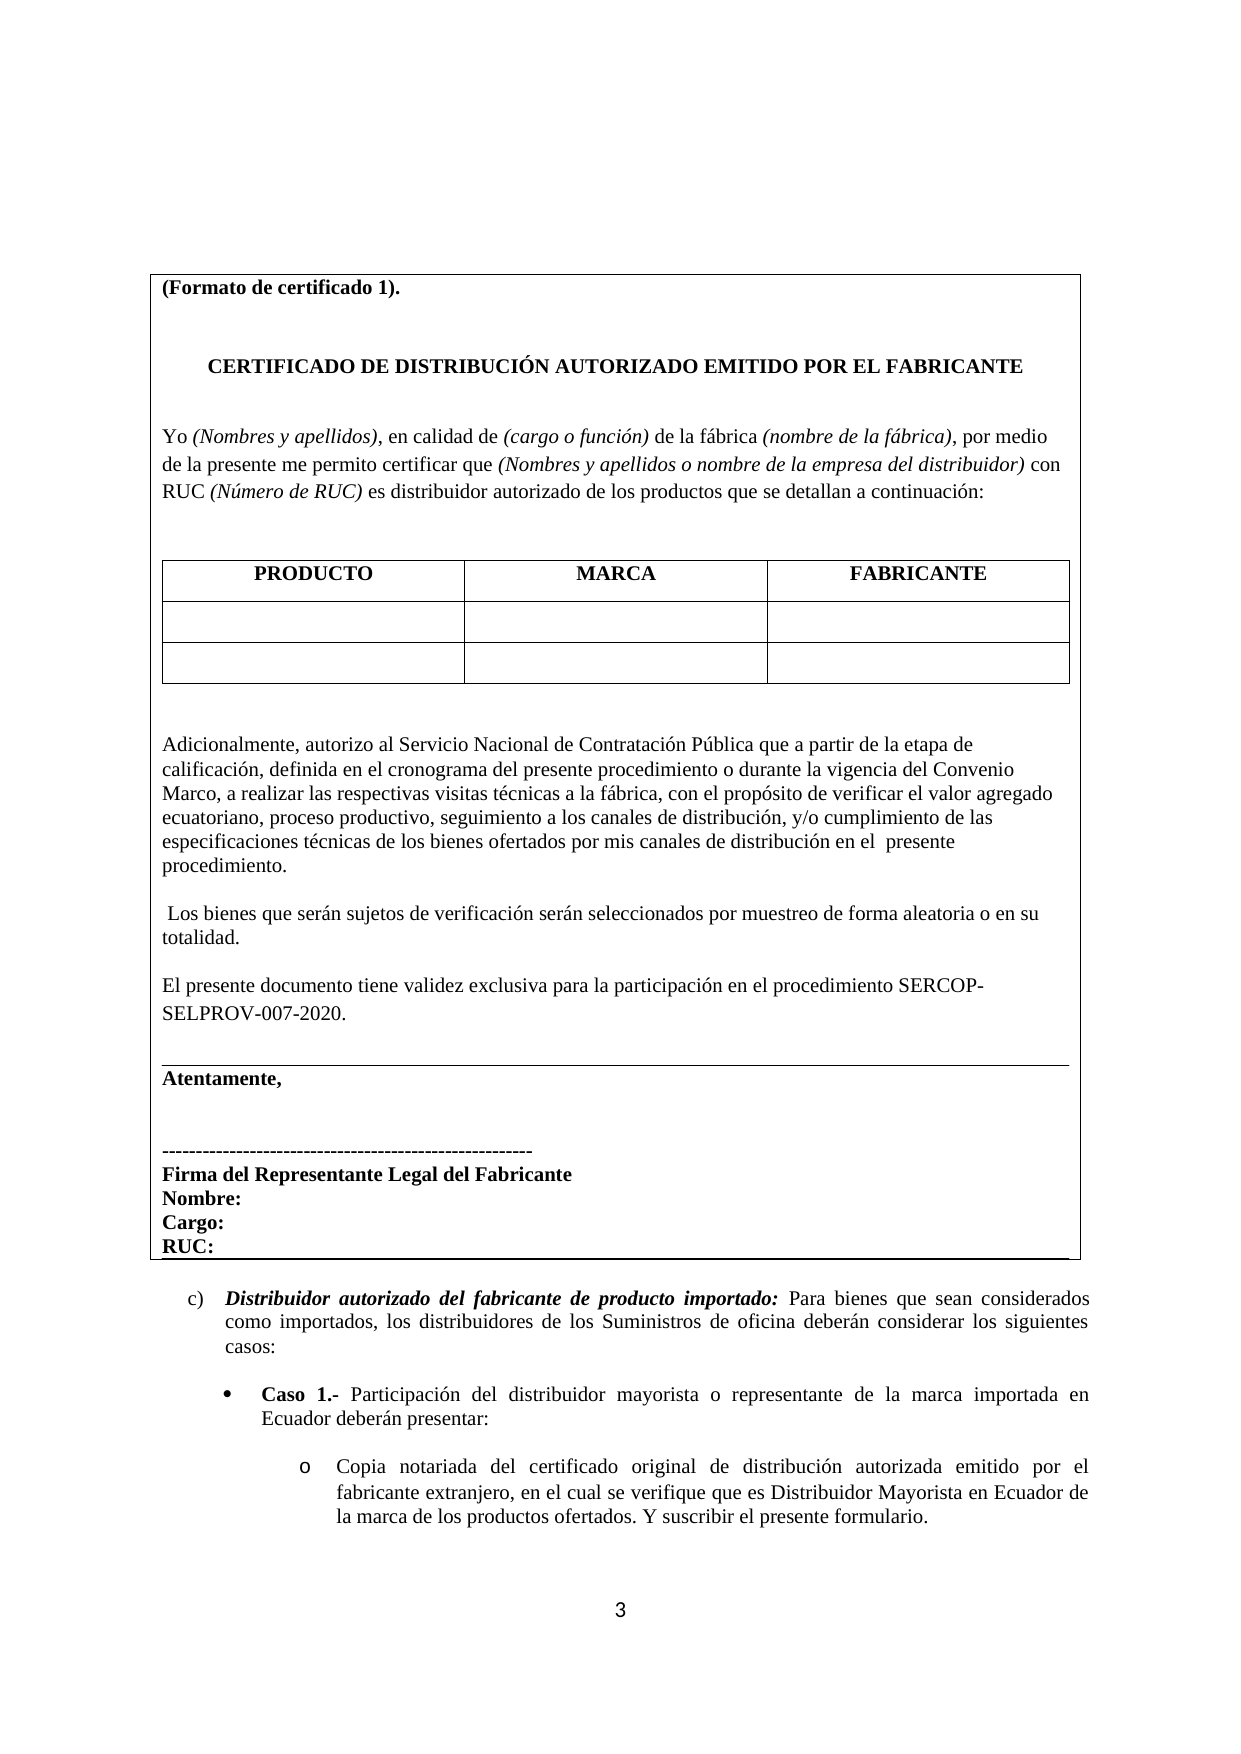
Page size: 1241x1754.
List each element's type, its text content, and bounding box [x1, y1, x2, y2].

list Caso 1.- Participación del distribuidor mayorista o representante de la marca importada en Ecuador deberán presentar: [224, 1382, 1090, 1430]
list Copia notariada del certificado original de distribución autorizada emitido por el fabricante extranjero, en el cual se verifique que es Distribuidor Mayorista en Ecuador de la marca de los productos ofertados. Y suscribir el presente formulario. [299, 1454, 1090, 1528]
list Distribuidor autorizado del fabricante de producto importado: Para bienes que sean considerados como importados, los distribuidores de los Suministros de oficina deberán considerar los siguientes casos: [187, 1285, 1090, 1358]
table_header (Formato de certificado 1). CERTIFICADO DE DISTRIBUCIÓN AUTORIZADO EMITIDO POR EL FABRICANTE Yo (Nombres y apellidos), en calidad de (cargo o función) de la fábrica (nombre de la fábrica), por medio de la presente me permito certificar que (Nombres y apellidos o nombre de la empresa del distribuidor) con RUC (Número de RUC) es distribuidor autorizado de los productos que se detallan a continuación: Adicionalmente, autorizo al Servicio Nacional de Contratación Pública que a partir de la etapa de calificación, definida en el cronograma del presente procedimiento o durante la vigencia del Convenio Marco, a realizar las respectivas visitas técnicas a la fábrica, con el propósito de verificar el valor agregado ecuatoriano, proceso productivo, seguimiento a los canales de distribución, y/o cumplimiento de las especificaciones técnicas de los bienes ofertados por mis canales de distribución en el presente procedimiento. Los bienes que serán sujetos de verificación serán seleccionados por muestreo de forma aleatoria o en su totalidad. El presente documento tiene validez exclusiva para la participación en el procedimiento SERCOP-SELPROV-007-2020. Atentamente, ------------------------------------------------------- Firma del Representante Legal del Fabricante Nombre: Cargo: RUC: [151, 275, 1080, 1259]
